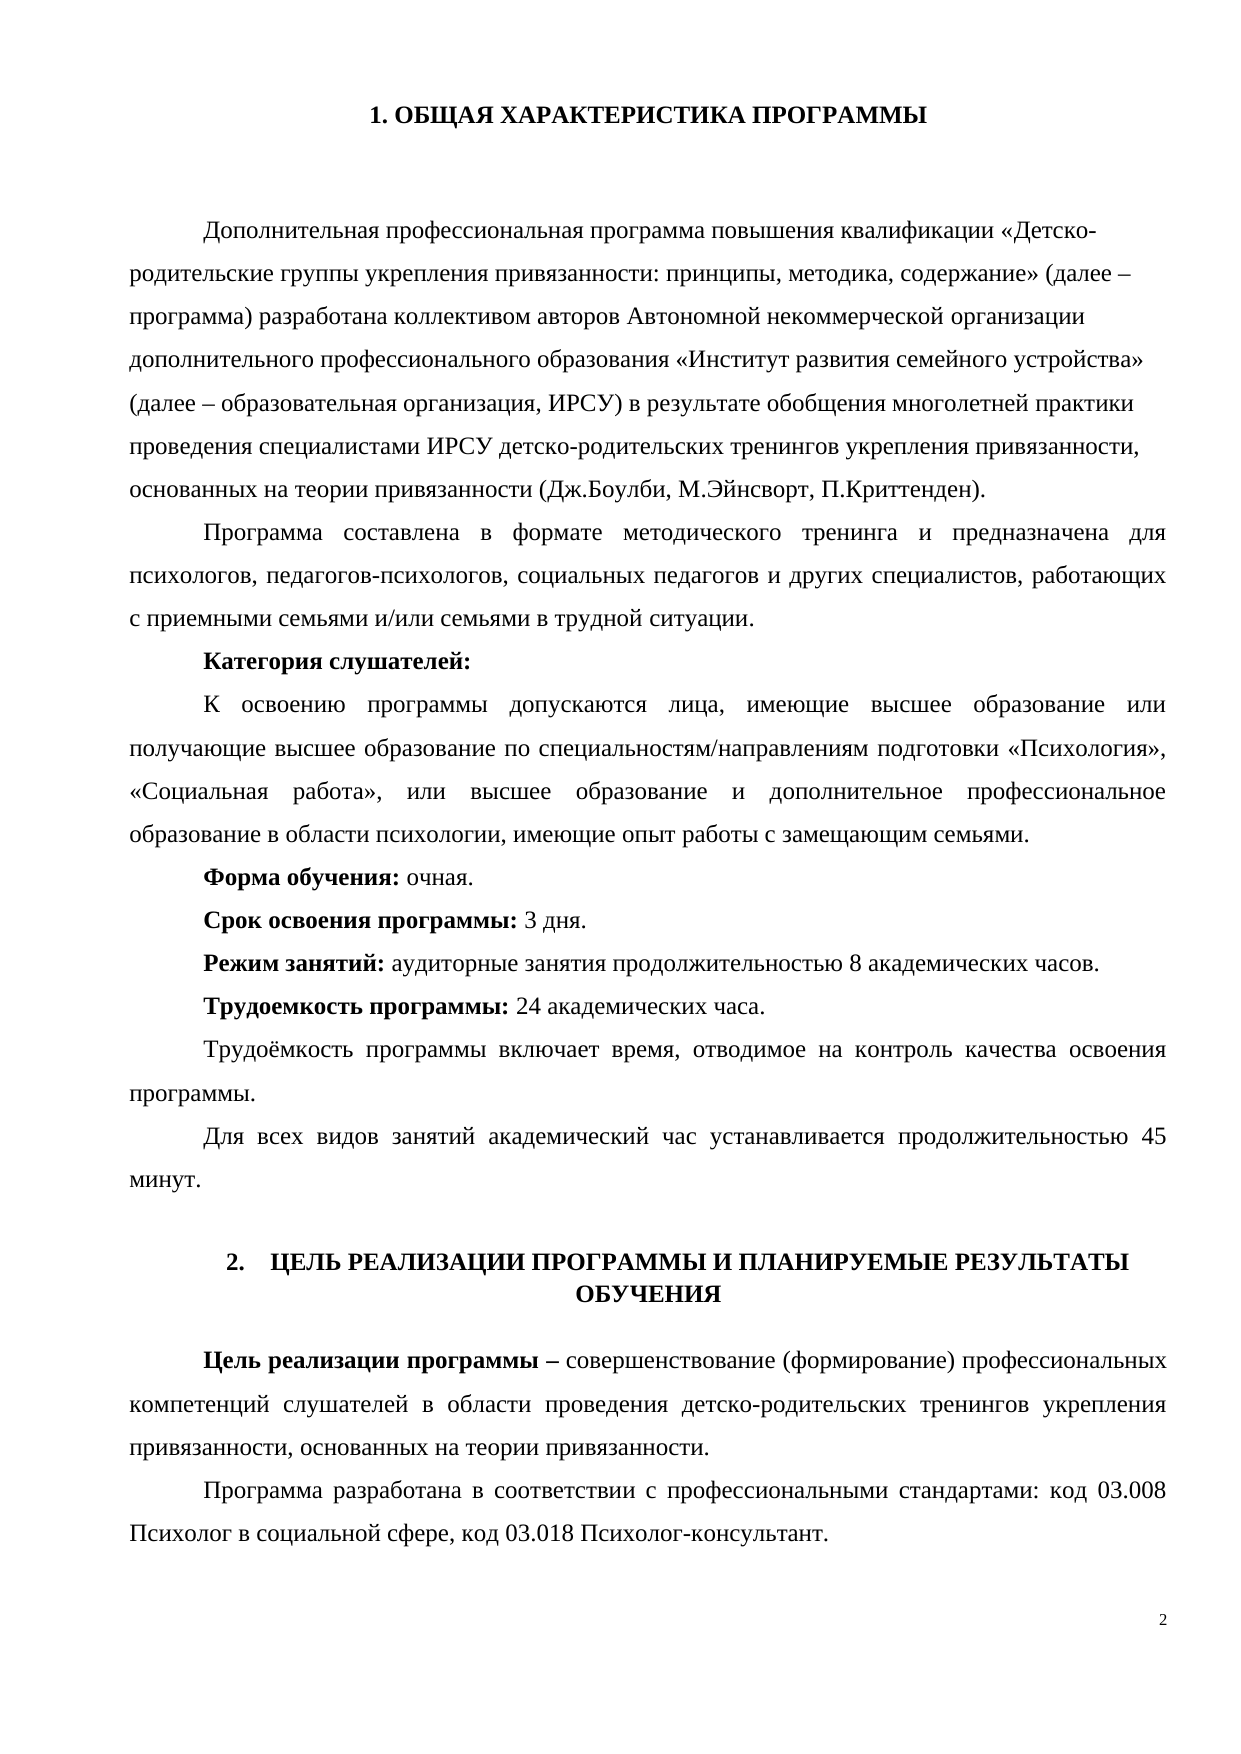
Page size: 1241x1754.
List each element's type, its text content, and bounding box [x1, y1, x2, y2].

text Форма обучения: очная. [129, 862, 1167, 891]
text Трудоёмкость программы включает время, отводимое на контроль качества освоения программы. [129, 1034, 1167, 1106]
text Дополнительная профессиональная программа повышения квалификации «Детско-родительские группы укрепления привязанности: принципы, методика, содержание» (далее – программа) разработана коллективом авторов Автономной некоммерческой организации дополнительного профессионального образования «Институт развития семейного устройства» (далее – образовательная организация, ИРСУ) в результате обобщения многолетней практики проведения специалистами ИРСУ детско-родительских тренингов укрепления привязанности, основанных на теории привязанности (Дж.Боулби, М.Эйнсворт, П.Криттенден). [129, 215, 1167, 503]
text Программа разработана в соответствии с профессиональными стандартами: код 03.008 Психолог в социальной сфере, код 03.018 Психолог-консультант. [129, 1475, 1167, 1547]
text Категория слушателей: [129, 646, 1167, 675]
text Цель реализации программы – совершенствование (формирование) профессиональных компетенций слушателей в области проведения детско-родительских тренингов укрепления привязанности, основанных на теории привязанности. [129, 1346, 1167, 1461]
text Программа составлена в формате методического тренинга и предназначена для психологов, педагогов-психологов, социальных педагогов и других специалистов, работающих с приемными семьями и/или семьями в трудной ситуации. [129, 517, 1167, 632]
text Срок освоения программы: 3 дня. [129, 905, 1167, 934]
text Для всех видов занятий академический час устанавливается продолжительностью 45 минут. [129, 1121, 1167, 1193]
text 1. ОБЩАЯ ХАРАКТЕРИСТИКА ПРОГРАММЫ [129, 100, 1167, 129]
text К освоению программы допускаются лица, имеющие высшее образование или получающие высшее образование по специальностям/направлениям подготовки «Психология», «Социальная работа», или высшее образование и дополнительное профессиональное образование в области психологии, имеющие опыт работы с замещающим семьями. [129, 689, 1167, 848]
text Режим занятий: аудиторные занятия продолжительностью 8 академических часов. [129, 948, 1167, 977]
text Трудоемкость программы: 24 академических часа. [129, 991, 1167, 1020]
subtitle ЦЕЛЬ РЕАЛИЗАЦИИ ПРОГРАММЫ И ПЛАНИРУЕМЫЕ РЕЗУЛЬТАТЫ ОБУЧЕНИЯ [129, 1247, 1167, 1308]
